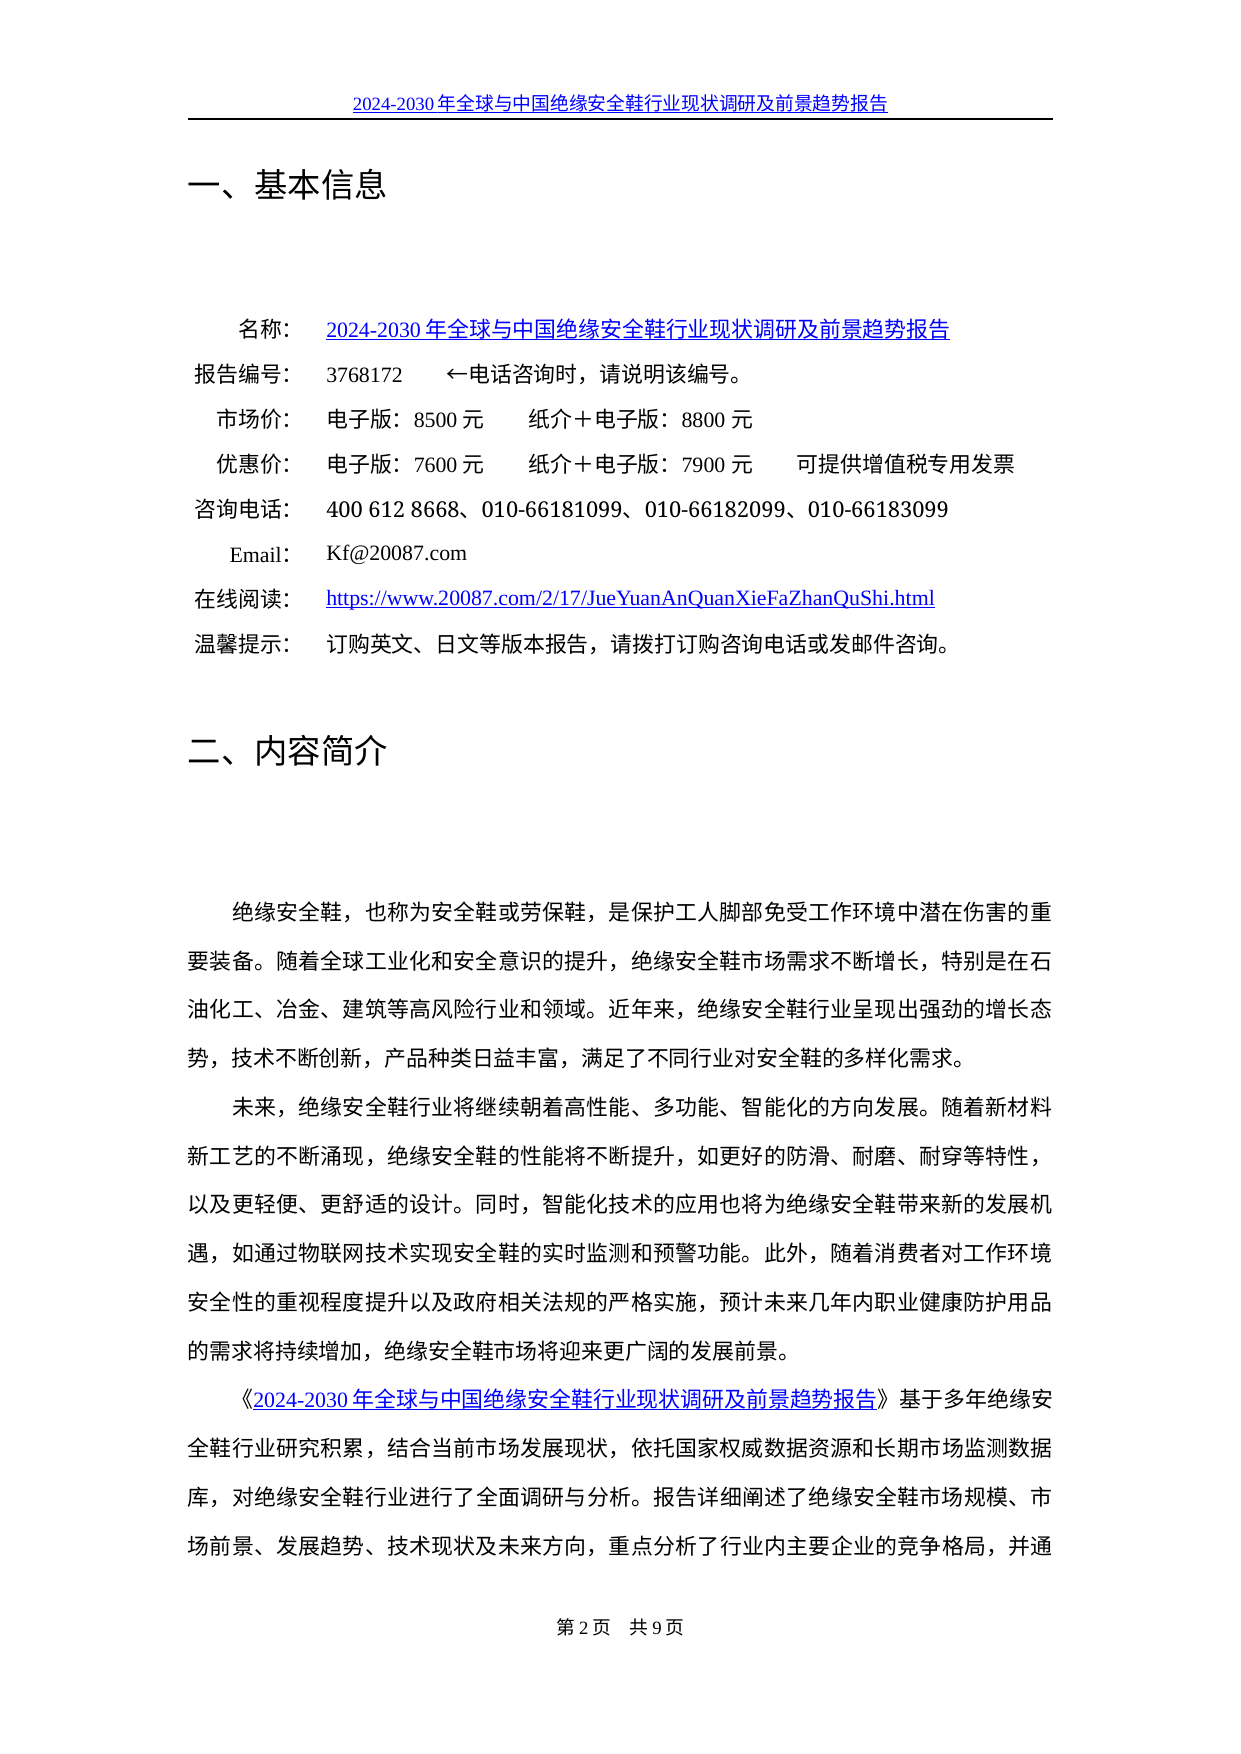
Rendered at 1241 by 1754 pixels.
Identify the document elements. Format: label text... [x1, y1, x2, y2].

table_cell 咨询电话： [167, 492, 315, 537]
table_cell 在线阅读： [167, 582, 315, 627]
table_header 名称： [167, 312, 315, 357]
table_cell 订购英文、日文等版本报告，请拨打订购咨询电话或发邮件咨询。 [315, 627, 1073, 672]
table_cell 3768172 ←电话咨询时，请说明该编号。 [315, 357, 1073, 402]
table_cell 400 612 8668、010-66181099、010-66182099、010-66183099 [315, 492, 1073, 537]
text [187, 894, 1053, 1561]
table_cell 温馨提示： [167, 627, 315, 672]
title 一、基本信息 [187, 150, 1053, 215]
table_cell 电子版：8500 元 纸介＋电子版：8800 元 [315, 402, 1073, 447]
table_cell 电子版：7600 元 纸介＋电子版：7900 元 可提供增值税专用发票 [315, 447, 1073, 492]
table_cell 优惠价： [167, 447, 315, 492]
table_header 2024-2030年全球与中国绝缘安全鞋行业现状调研及前景趋势报告 [315, 312, 1073, 357]
table_cell [315, 582, 1073, 627]
table_cell Kf@20087.com [315, 537, 1073, 582]
table_cell 市场价： [167, 402, 315, 447]
table_cell Email： [167, 537, 315, 582]
title 二、内容简介 [187, 717, 1053, 782]
table_cell 报告编号： [167, 357, 315, 402]
